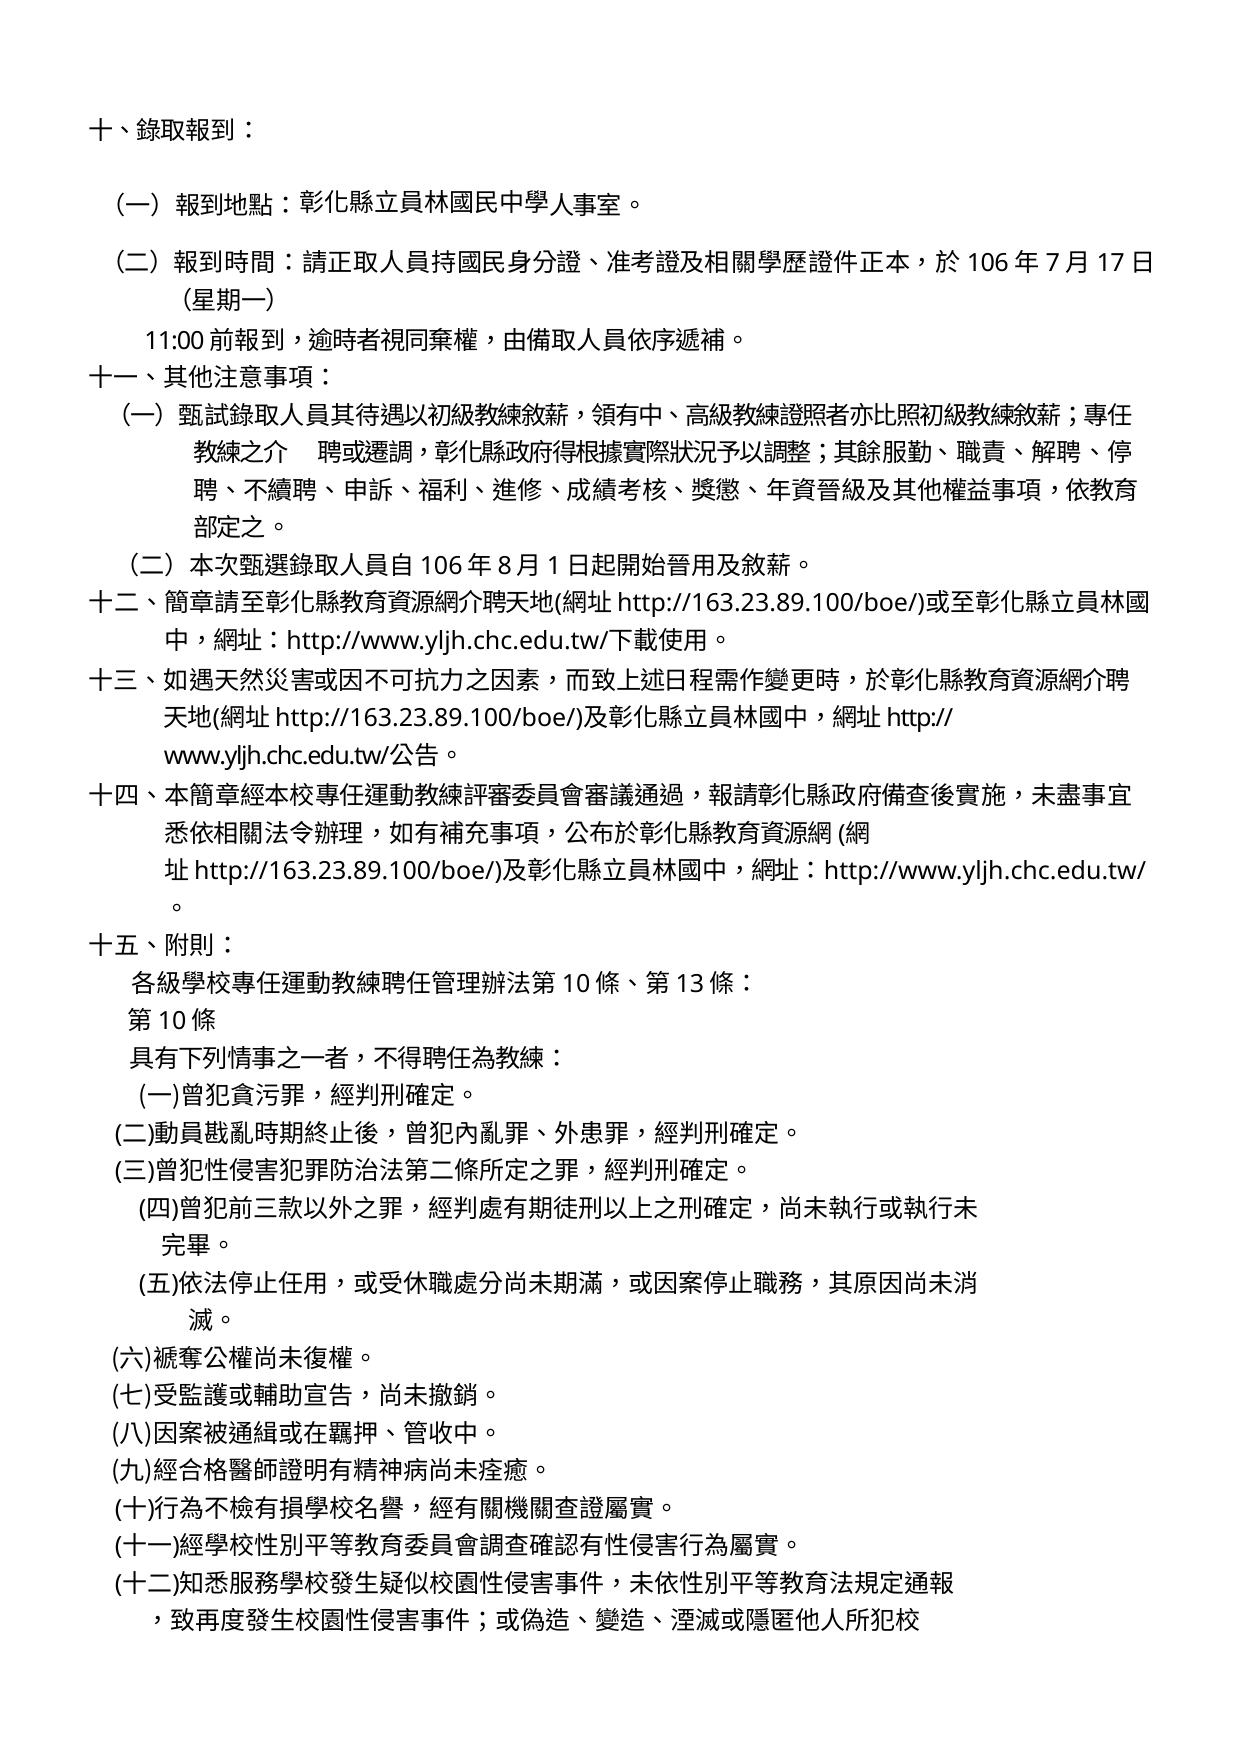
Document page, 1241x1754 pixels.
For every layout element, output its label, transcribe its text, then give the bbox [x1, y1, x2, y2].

text 滅。 [139, 1300, 1152, 1337]
text 十一、其他注意事項： [89, 357, 1154, 395]
text 第10條 [89, 1000, 1154, 1037]
text 具有下列情事之一者，不得聘任為教練： [89, 1037, 1152, 1075]
text (十一)經學校性別平等教育委員會調查確認有性侵害行為屬實。 [89, 1525, 1152, 1562]
text 各級學校專任運動教練聘任管理辦法第10條、第13條： [89, 962, 1154, 1000]
text 十三、如遇天然災害或因不可抗力之因素，而致上述日程需作變更時，於彰化縣教育資源網介聘天地(網址http://163.23.89.100/boe/)及彰化縣立員林國中，網址http://www.yljh.chc.edu.tw/公告。 [89, 660, 1154, 772]
text (三)曾犯性侵害犯罪防治法第二條所定之罪，經判刑確定。 [89, 1150, 1152, 1187]
text 十、錄取報到： [89, 89, 1157, 164]
text （二）本次甄選錄取人員自106年8月1日起開始晉用及敘薪。 [89, 545, 1154, 582]
text (六)褫奪公權尚未復權。 [89, 1337, 1152, 1375]
text （一）報到地點：彰化縣立員林國民中學人事室。 [89, 164, 1157, 239]
text (一)曾犯貪污罪，經判刑確定。 [89, 1075, 1152, 1112]
text (八)因案被通緝或在羈押、管收中。 [89, 1412, 1152, 1450]
text (十二)知悉服務學校發生疑似校園性侵害事件，未依性別平等教育法規定通報 ，致再度發生校園性侵害事件；或偽造、變造、湮滅或隱匿他人所犯校 [89, 1562, 1152, 1637]
text (五)依法停止任用，或受休職處分尚未期滿，或因案停止職務，其原因尚未消 [139, 1262, 1152, 1300]
text 十二、簡章請至彰化縣教育資源網介聘天地(網址http://163.23.89.100/boe/)或至彰化縣立員林國中，網址：http://www.yljh.chc.edu.tw/下載使用。 [89, 582, 1154, 657]
text 十五、附則： [89, 925, 1154, 962]
text （一）甄試錄取人員其待遇以初級教練敘薪，領有中、高級教練證照者亦比照初級教練敘薪；專任教練之介 聘或遷調，彰化縣政府得根據實際狀況予以調整；其餘服勤、職責、解聘、停聘、不續聘、申訴、福利、進修、成績考核、獎懲、年資晉級及其他權益事項，依教育部定之。 [89, 395, 1154, 545]
text （二）報到時間：請正取人員持國民身分證、准考證及相關學歷證件正本，於106年7月17日（星期一） [100, 242, 1157, 317]
text 十四、本簡章經本校專任運動教練評審委員會審議通過，報請彰化縣政府備查後實施，未盡事宜悉依相關法令辦理，如有補充事項，公布於彰化縣教育資源網 (網址http://163.23.89.100/boe/)及彰化縣立員林國中，網址：http://www.yljh.chc.edu.tw/。 [89, 775, 1154, 925]
text (二)動員戡亂時期終止後，曾犯內亂罪、外患罪，經判刑確定。 [89, 1112, 1152, 1150]
text (九)經合格醫師證明有精神病尚未痊癒。 [89, 1450, 1152, 1487]
text 11:00前報到，逾時者視同棄權，由備取人員依序遞補。 [100, 320, 1157, 357]
text (四)曾犯前三款以外之罪，經判處有期徒刑以上之刑確定，尚未執行或執行未 完畢。 [139, 1187, 1152, 1262]
text (七)受監護或輔助宣告，尚未撤銷。 [89, 1375, 1152, 1412]
text (十)行為不檢有損學校名譽，經有關機關查證屬實。 [89, 1487, 1152, 1525]
